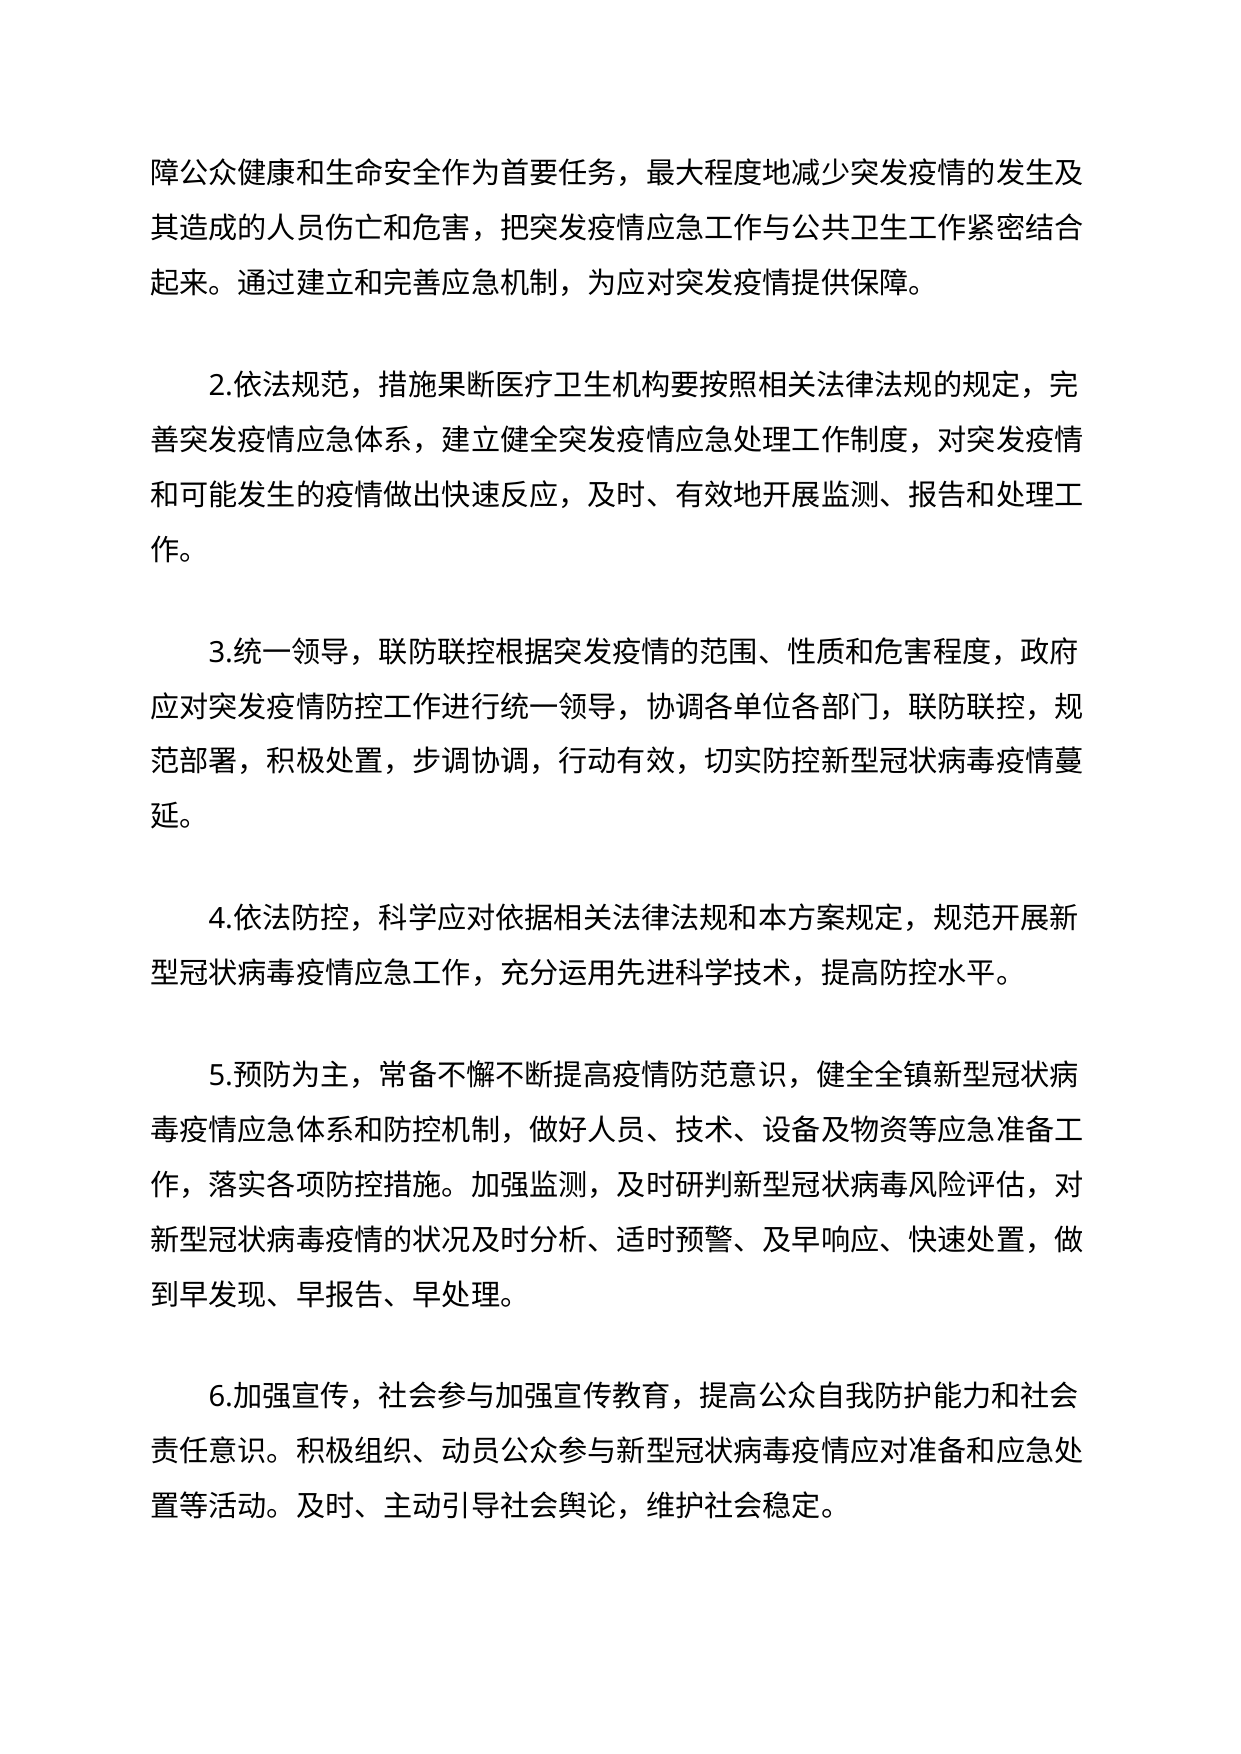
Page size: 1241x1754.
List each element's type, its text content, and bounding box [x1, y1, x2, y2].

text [150, 150, 1090, 302]
text 6.加强宣传，社会参与加强宣传教育，提高公众自我防护能力和社会责任意识。积极组织、动员公众参与新型冠状病毒疫情应对准备和应急处置等活动。及时、主动引导社会舆论，维护社会稳定。 [150, 1373, 1090, 1525]
text 3.统一领导，联防联控根据突发疫情的范围、性质和危害程度，政府应对突发疫情防控工作进行统一领导，协调各单位各部门，联防联控，规范部署，积极处置，步调协调，行动有效，切实防控新型冠状病毒疫情蔓延。 [150, 628, 1090, 835]
text 4.依法防控，科学应对依据相关法律法规和本方案规定，规范开展新型冠状病毒疫情应急工作，充分运用先进科学技术，提高防控水平。 [150, 895, 1090, 992]
text 2.依法规范，措施果断医疗卫生机构要按照相关法律法规的规定，完善突发疫情应急体系，建立健全突发疫情应急处理工作制度，对突发疫情和可能发生的疫情做出快速反应，及时、有效地开展监测、报告和处理工作。 [150, 362, 1090, 569]
text 5.预防为主，常备不懈不断提高疫情防范意识，健全全镇新型冠状病毒疫情应急体系和防控机制，做好人员、技术、设备及物资等应急准备工作，落实各项防控措施。加强监测，及时研判新型冠状病毒风险评估，对新型冠状病毒疫情的状况及时分析、适时预警、及早响应、快速处置，做到早发现、早报告、早处理。 [150, 1051, 1090, 1313]
